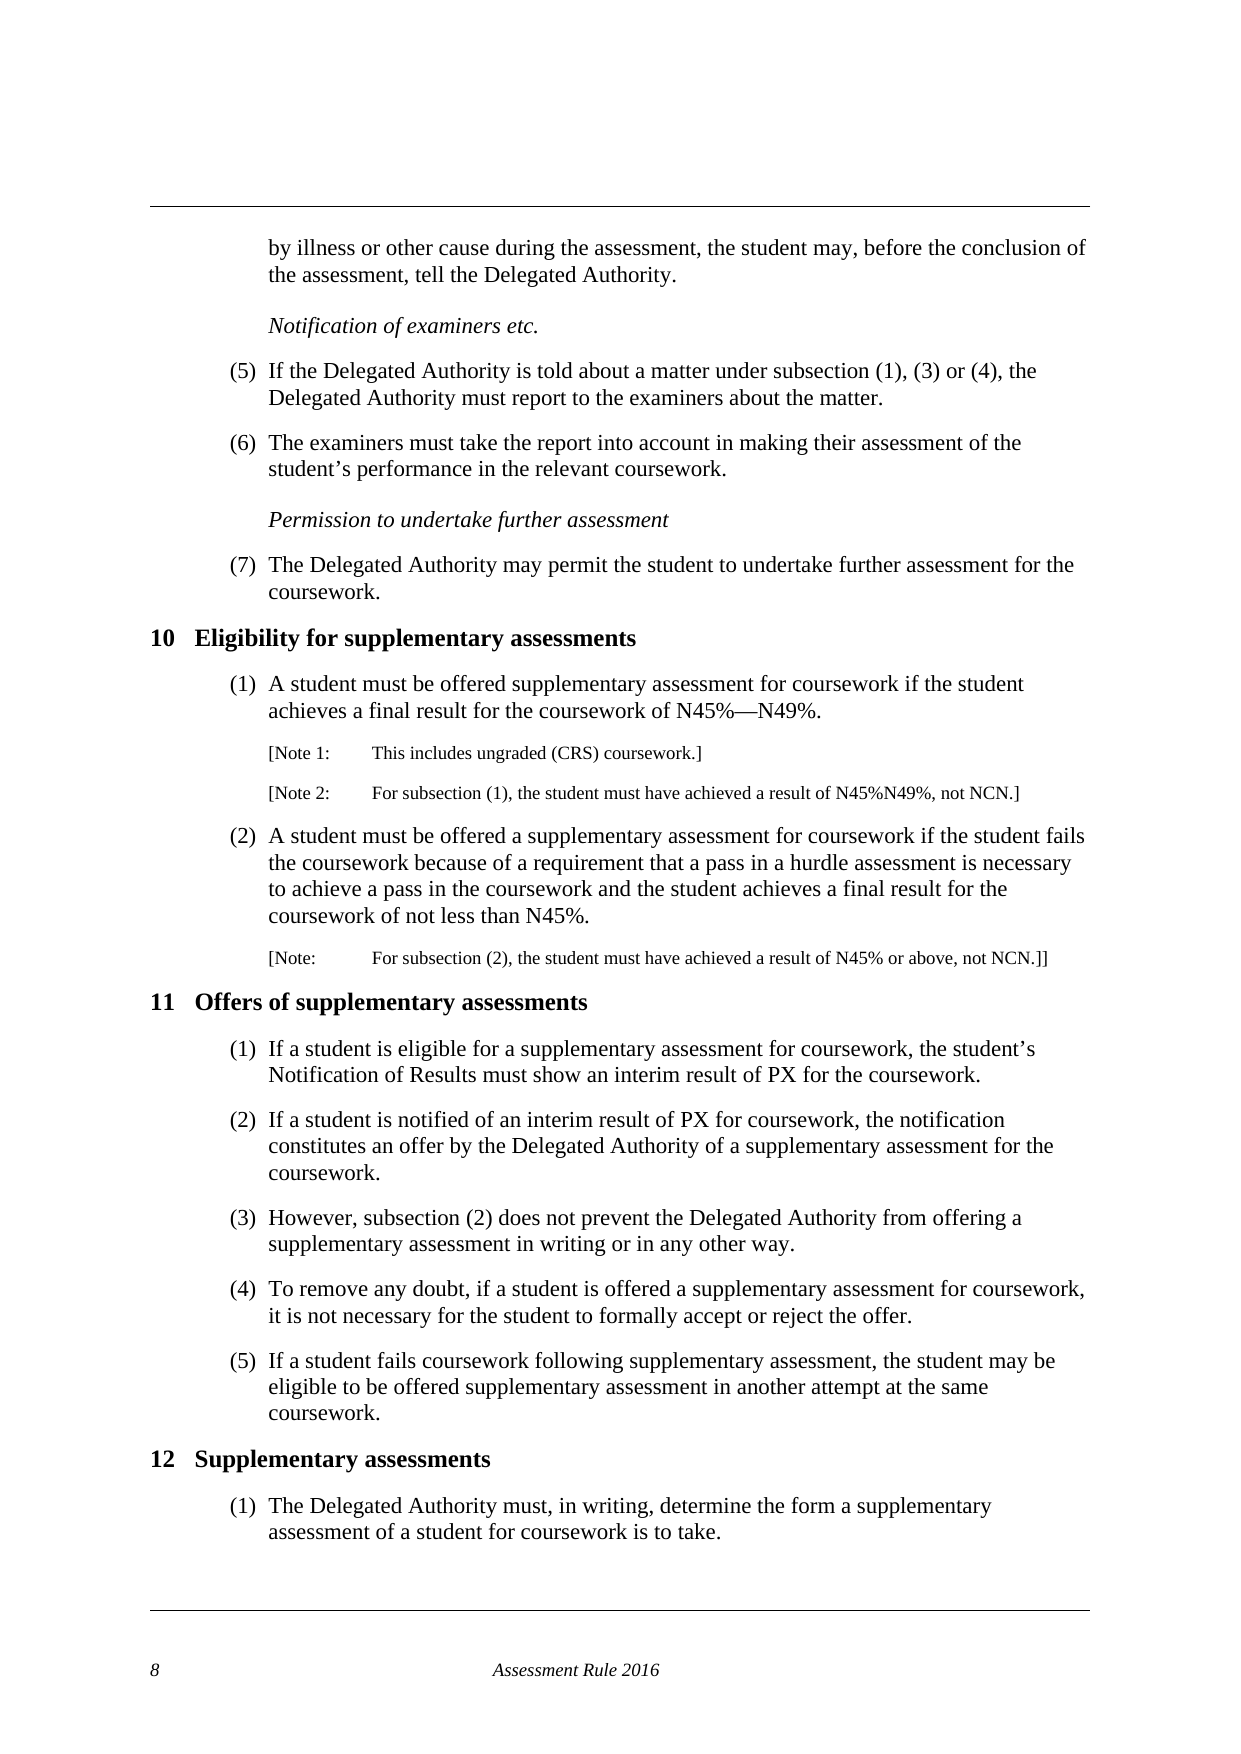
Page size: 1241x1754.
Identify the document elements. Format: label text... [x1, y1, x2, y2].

subtitle If the Delegated Authority is told about a matter under subsection (1), (3) or (4), the Delegated Authority must report to the examiners about the matter. [256, 357, 1090, 410]
subtitle If a student fails coursework following supplementary assessment, the student may be eligible to be offered supplementary assessment in another attempt at the same coursework. [256, 1347, 1090, 1426]
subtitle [256, 234, 1090, 287]
subtitle If a student is eligible for a supplementary assessment for coursework, the student’s Notification of Results must show an interim result of PX for the coursework. [256, 1034, 1090, 1087]
text [Note: For subsection (2), the student must have achieved a result of N45% or above, not NCN.]] [268, 947, 1090, 968]
subtitle Eligibility for supplementary assessments [150, 623, 1090, 652]
text [Note 2: For subsection (1), the student must have achieved a result of N45%N49%, not NCN.] [268, 782, 1090, 804]
subtitle The Delegated Authority must, in writing, determine the form a supplementary assessment of a student for coursework is to take. [256, 1492, 1090, 1545]
text Notification of examiners etc. [268, 312, 1090, 338]
text [Note 1: This includes ungraded (CRS) coursework.] [268, 742, 1090, 763]
subtitle To remove any doubt, if a student is offered a supplementary assessment for coursework, it is not necessary for the student to formally accept or reject the offer. [256, 1275, 1090, 1328]
subtitle A student must be offered a supplementary assessment for coursework if the student fails the coursework because of a requirement that a pass in a hurdle assessment is necessary to achieve a pass in the coursework and the student achieves a final result for the coursework of not less than N45%. [256, 823, 1090, 928]
subtitle The examiners must take the report into account in making their assessment of the student’s performance in the relevant coursework. [256, 429, 1090, 481]
text Permission to undertake further assessment [268, 506, 1090, 533]
subtitle However, subsection (2) does not prevent the Delegated Authority from offering a supplementary assessment in writing or in any other way. [256, 1204, 1090, 1257]
subtitle The Delegated Authority may permit the student to undertake further assessment for the coursework. [256, 552, 1090, 604]
subtitle If a student is notified of an interim result of PX for coursework, the notification constitutes an offer by the Delegated Authority of a supplementary assessment for the coursework. [256, 1106, 1090, 1185]
subtitle Supplementary assessments [150, 1444, 1090, 1473]
subtitle A student must be offered supplementary assessment for coursework if the student achieves a final result for the coursework of N45%—N49%. [256, 671, 1090, 723]
subtitle Offers of supplementary assessments [150, 987, 1090, 1016]
